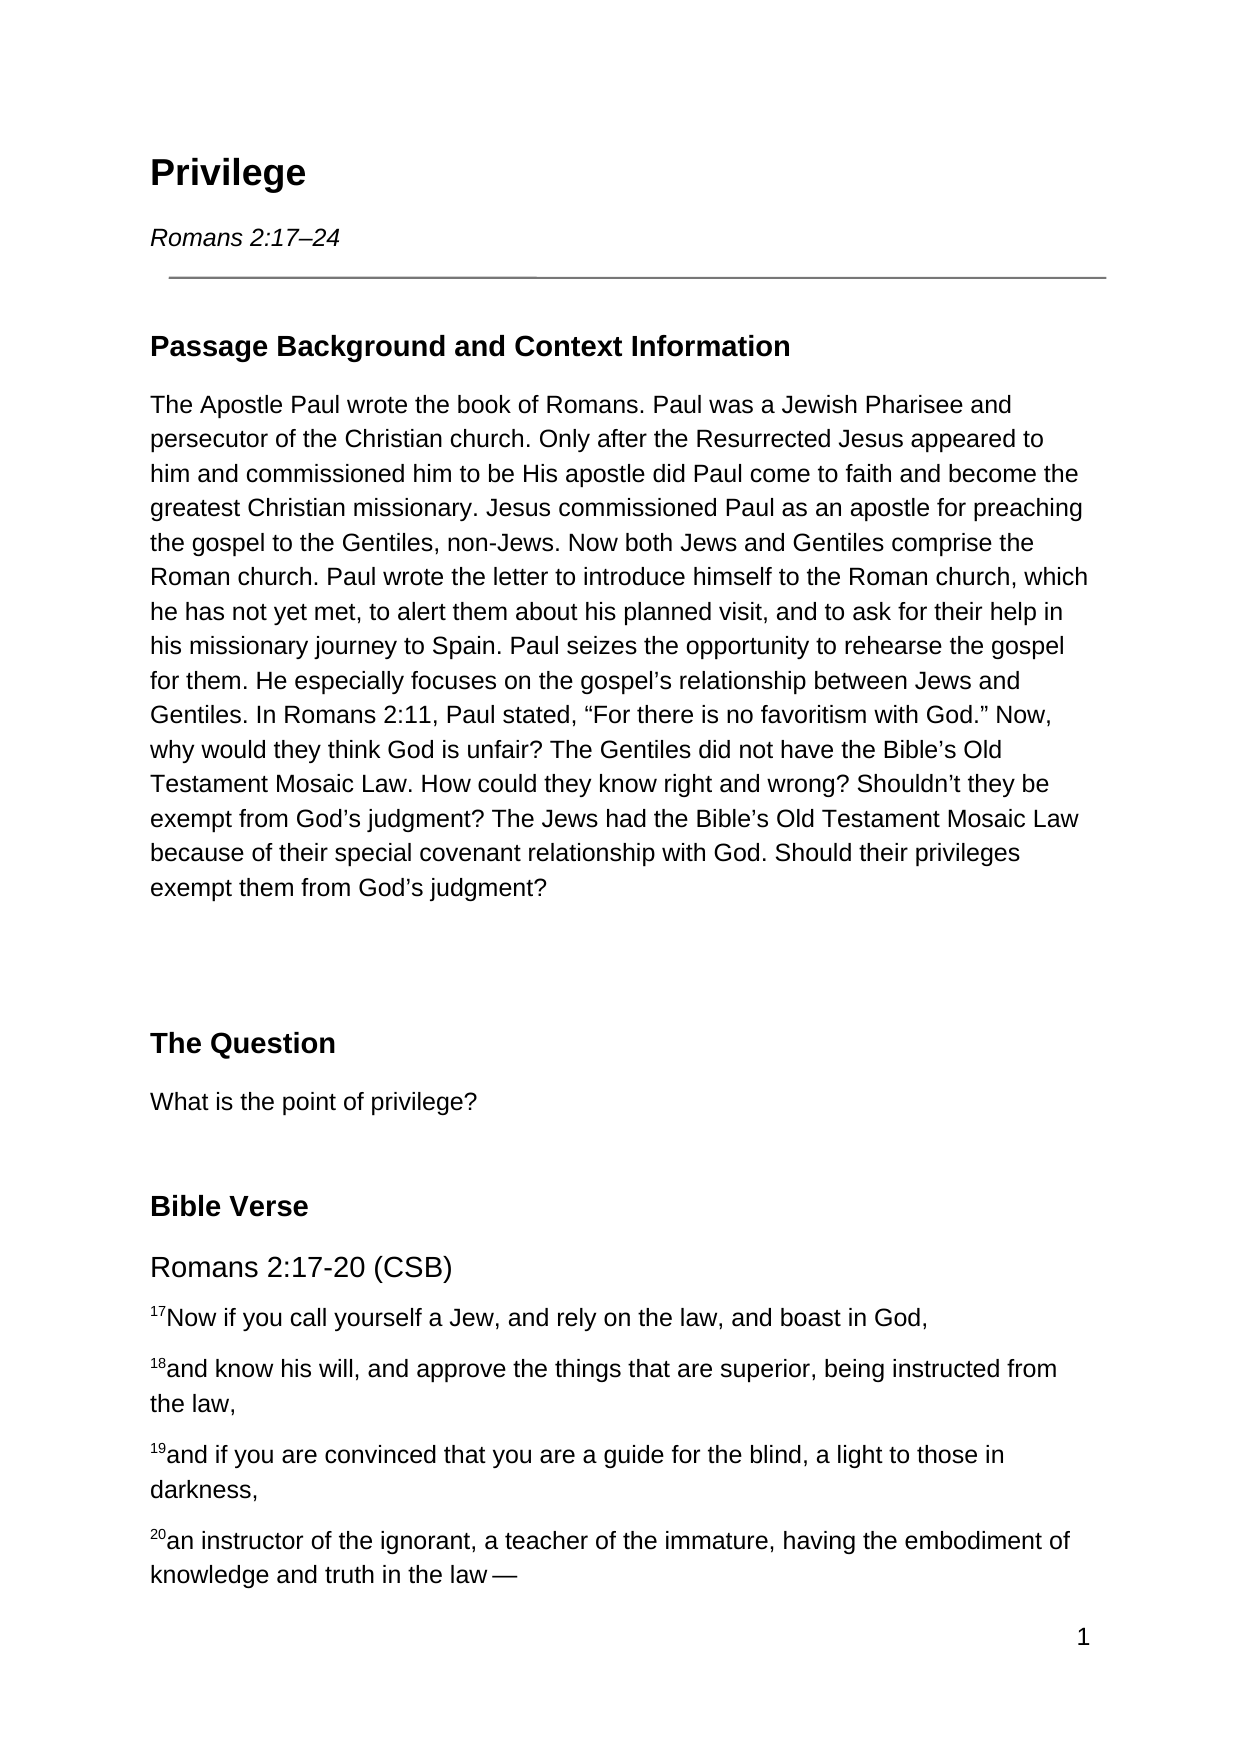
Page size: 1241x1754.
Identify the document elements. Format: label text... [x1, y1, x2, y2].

text Privilege [150, 150, 1090, 193]
subtitle Romans 2:17-20 (CSB) [150, 1251, 1090, 1284]
text Bible Verse [150, 1189, 1090, 1223]
text 18and know his will, and approve the things that are superior, being instructed from the law, [150, 1354, 1090, 1418]
text 19and if you are convinced that you are a guide for the blind, a light to those in darkness, [150, 1440, 1090, 1503]
text What is the point of privilege? [150, 1087, 1090, 1116]
text 17Now if you call yourself a Jew, and rely on the law, and boast in God, [150, 1303, 1090, 1332]
text The Question [150, 1026, 1090, 1060]
text Passage Background and Context Information [150, 329, 1090, 362]
text The Apostle Paul wrote the book of Romans. Paul was a Jewish Pharisee and persecutor of the Christian church. Only after the Resurrected Jesus appeared to him and commissioned him to be His apostle did Paul come to faith and become the greatest Christian missionary. Jesus commissioned Paul as an apostle for preaching the gospel to the Gentiles, non-Jews. Now both Jews and Gentiles comprise the Roman church. Paul wrote the letter to introduce himself to the Roman church, which he has not yet met, to alert them about his planned visit, and to ask for their help in his missionary journey to Spain. Paul seizes the opportunity to rehearse the gospel for them. He especially focuses on the gospel’s relationship between Jews and Gentiles. In Romans 2:11, Paul stated, “For there is no favoritism with God.” Now, why would they think God is unfair? The Gentiles did not have the Bible’s Old Testament Mosaic Law. How could they know right and wrong? Shouldn’t they be exempt from God’s judgment? The Jews had the Bible’s Old Testament Mosaic Law because of their special covenant relationship with God. Should their privileges exempt them from God’s judgment? [150, 390, 1090, 901]
text Romans 2:17–24 [150, 222, 1090, 251]
text 20an instructor of the ignorant, a teacher of the immature, having the embodiment of knowledge and truth in the law — [150, 1526, 1090, 1589]
